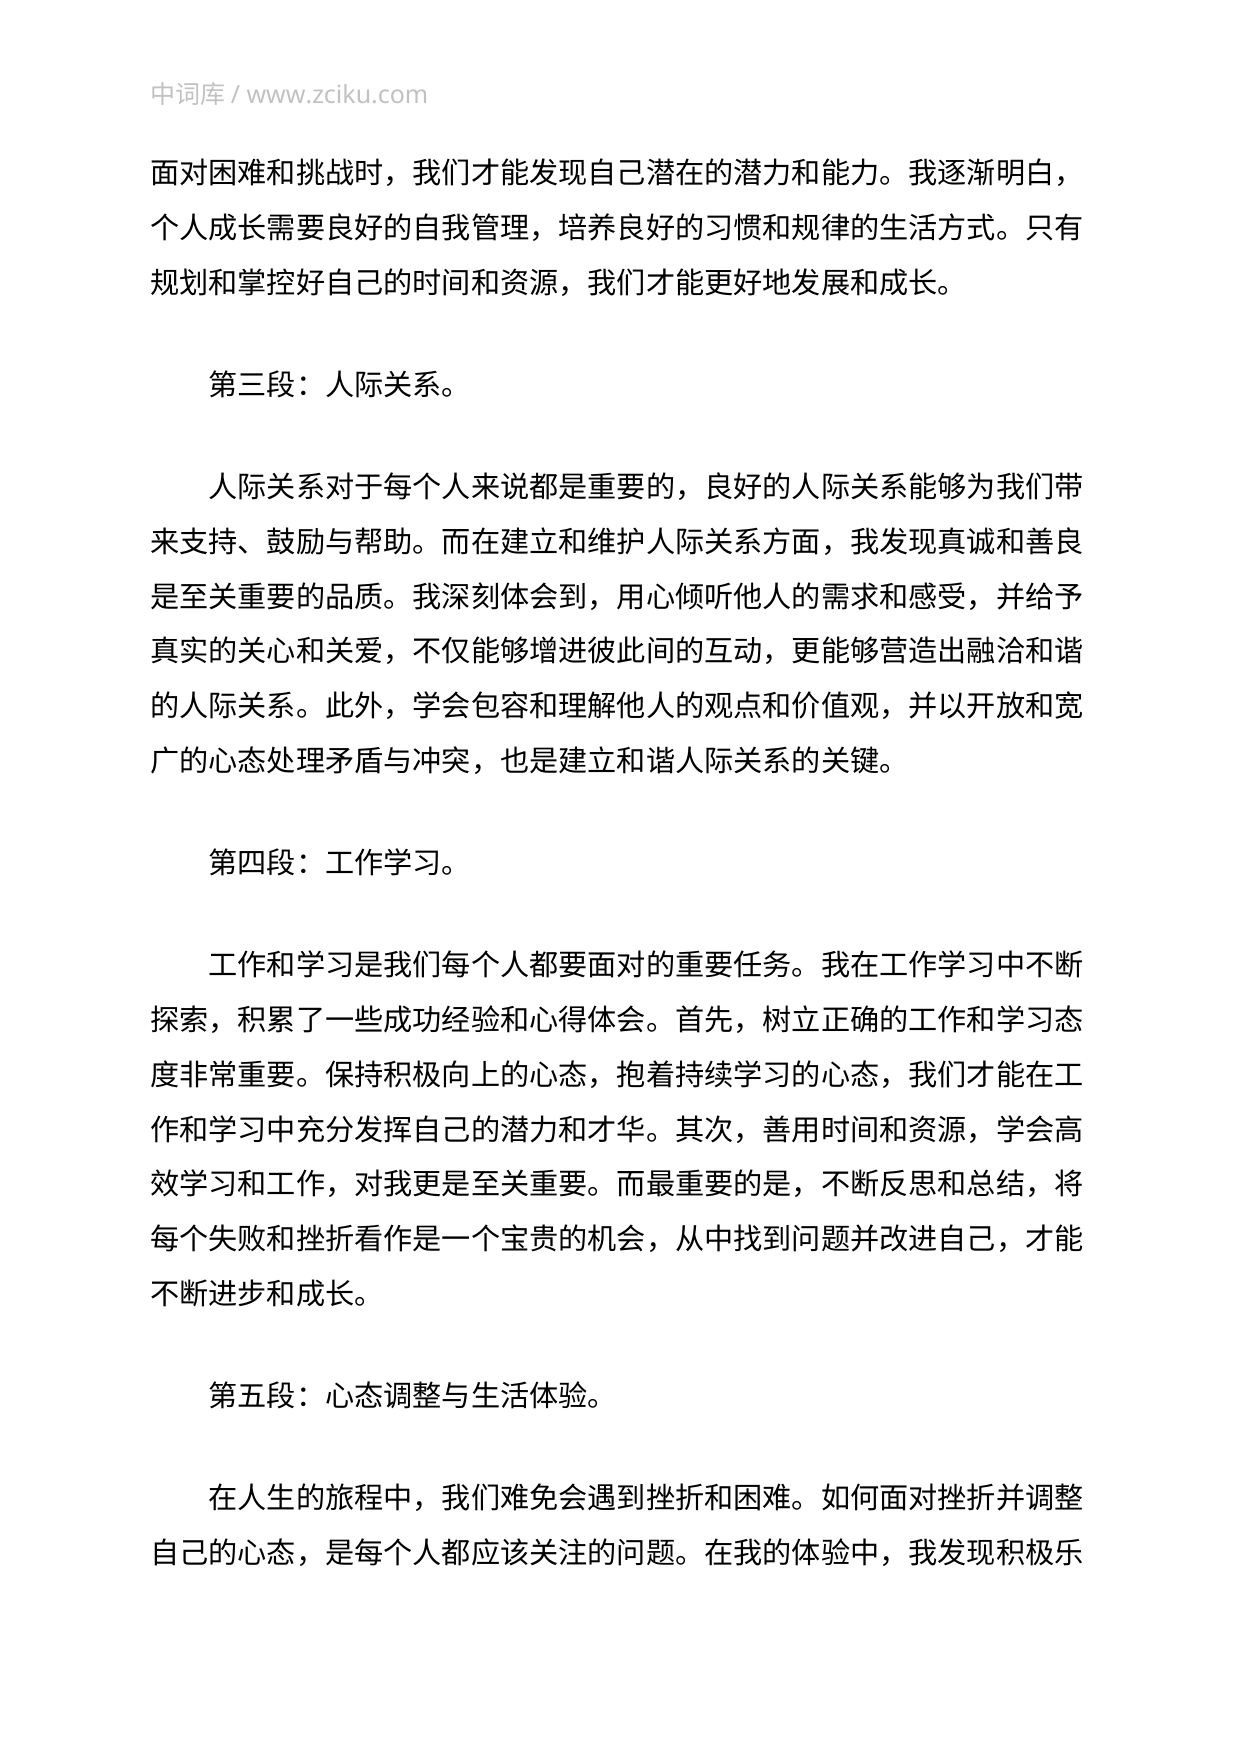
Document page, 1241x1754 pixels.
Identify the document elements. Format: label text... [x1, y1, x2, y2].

text 第五段：心态调整与生活体验。 [150, 1372, 1090, 1415]
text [150, 150, 1090, 302]
text 人际关系对于每个人来说都是重要的，良好的人际关系能够为我们带来支持、鼓励与帮助。而在建立和维护人际关系方面，我发现真诚和善良是至关重要的品质。我深刻体会到，用心倾听他人的需求和感受，并给予真实的关心和关爱，不仅能够增进彼此间的互动，更能够营造出融洽和谐的人际关系。此外，学会包容和理解他人的观点和价值观，并以开放和宽广的心态处理矛盾与冲突，也是建立和谐人际关系的关键。 [150, 463, 1090, 780]
text 第三段：人际关系。 [150, 362, 1090, 404]
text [150, 1474, 1090, 1571]
text 第四段：工作学习。 [150, 839, 1090, 882]
text 工作和学习是我们每个人都要面对的重要任务。我在工作学习中不断探索，积累了一些成功经验和心得体会。首先，树立正确的工作和学习态度非常重要。保持积极向上的心态，抱着持续学习的心态，我们才能在工作和学习中充分发挥自己的潜力和才华。其次，善用时间和资源，学会高效学习和工作，对我更是至关重要。而最重要的是，不断反思和总结，将每个失败和挫折看作是一个宝贵的机会，从中找到问题并改进自己，才能不断进步和成长。 [150, 941, 1090, 1313]
